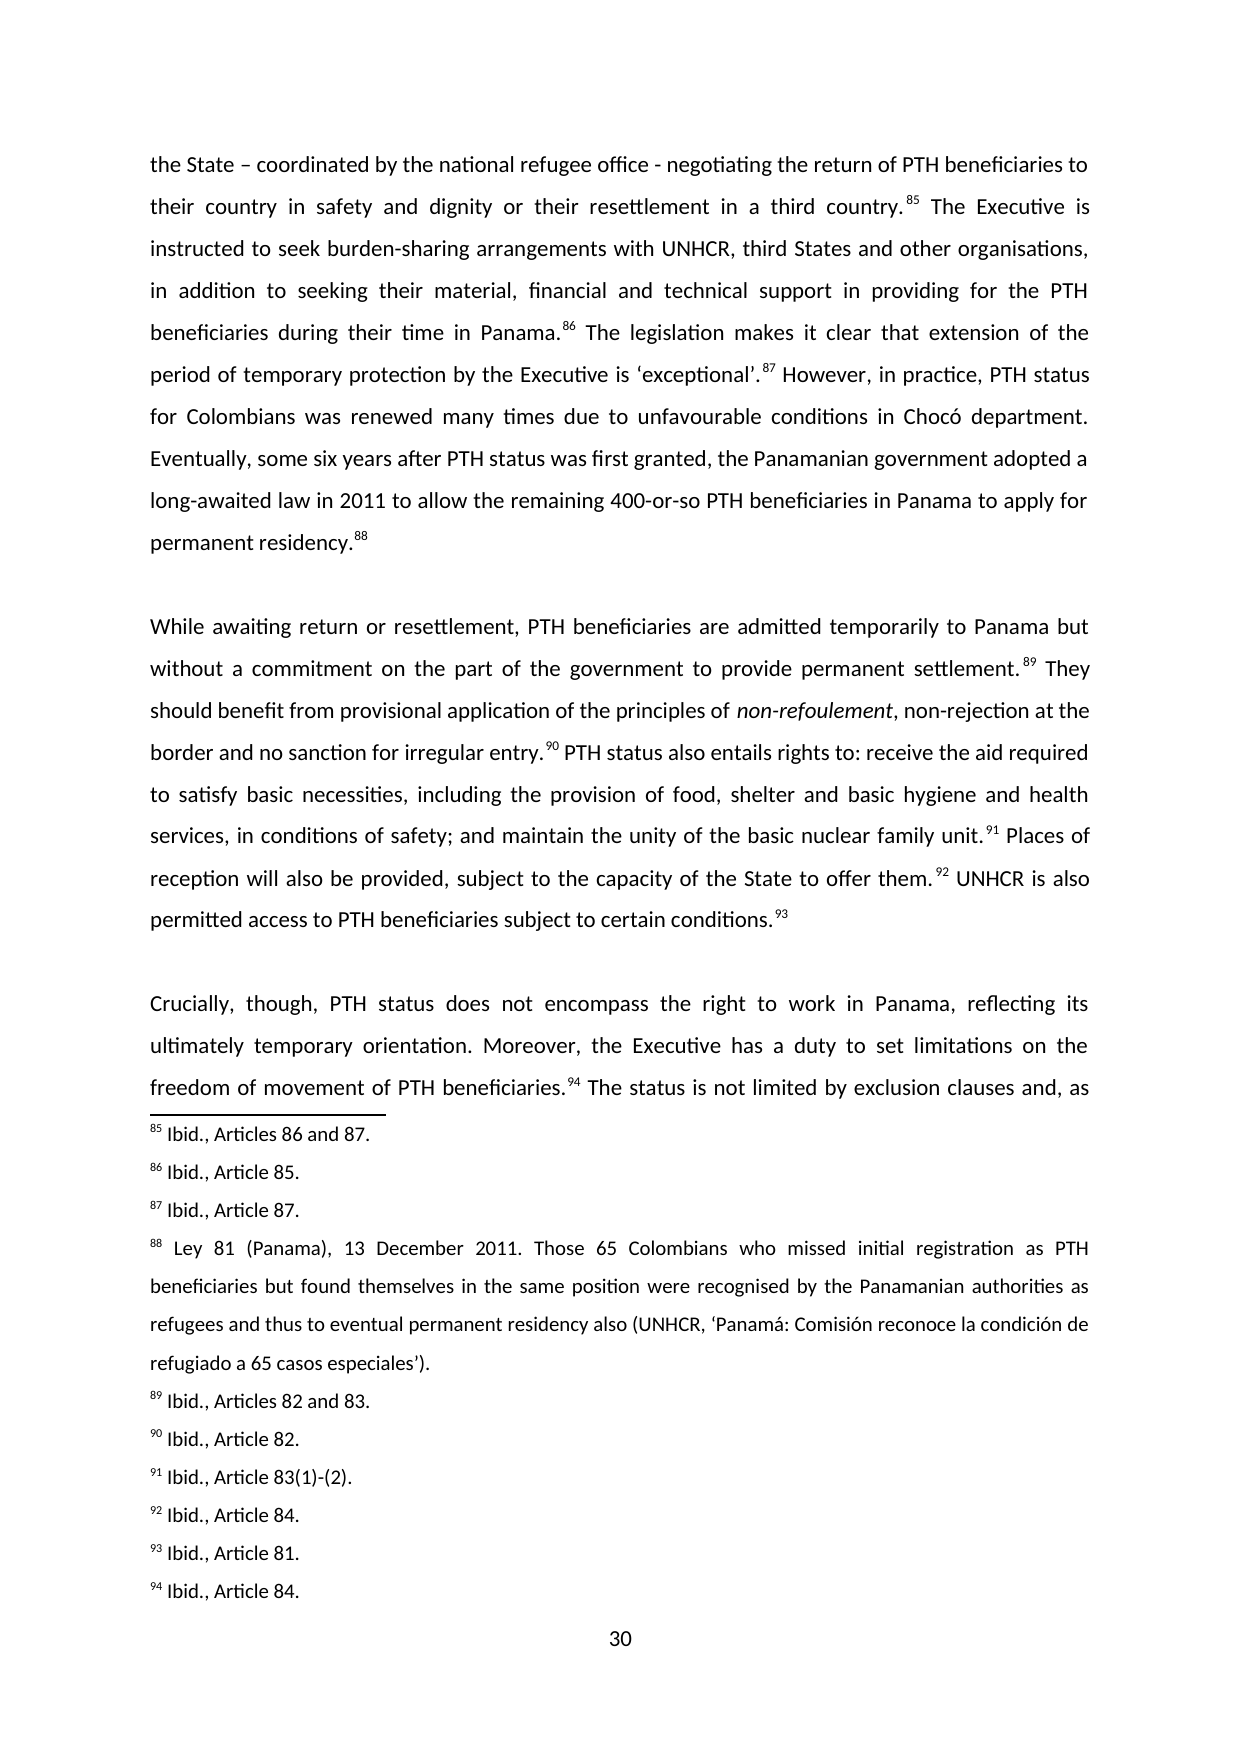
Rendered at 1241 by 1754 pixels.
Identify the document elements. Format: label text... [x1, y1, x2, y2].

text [150, 150, 1090, 556]
text Crucially, though, PTH status does not encompass the right to work in Panama, reflecting its ultimately temporary orientation. Moreover, the Executive has a duty to set limitations on the freedom of movement of PTH beneficiaries. The status is not limited by exclusion clauses and, as such, the restrictions on movement in Panama was viewed originally as a crucial means of preventing armed or criminal elements that might enter the country as part– or under cover – of a mass influx from infiltrating beyond the border zone. In practice, Colombian PTH beneficiaries were thus restricted to a narrow border strip of Darien province and were required to request special permission from the authorities even to make occasional visits to the capital city or other parts of the country. [150, 989, 1090, 1102]
text While awaiting return or resettlement, PTH beneficiaries are admitted temporarily to Panama but without a commitment on the part of the government to provide permanent settlement. They should benefit from provisional application of the principles of non-refoulement, non-rejection at the border and no sanction for irregular entry. PTH status also entails rights to: receive the aid required to satisfy basic necessities, including the provision of food, shelter and basic hygiene and health services, in conditions of safety; and maintain the unity of the basic nuclear family unit. Places of reception will also be provided, subject to the capacity of the State to offer them. UNHCR is also permitted access to PTH beneficiaries subject to certain conditions. [150, 612, 1090, 934]
